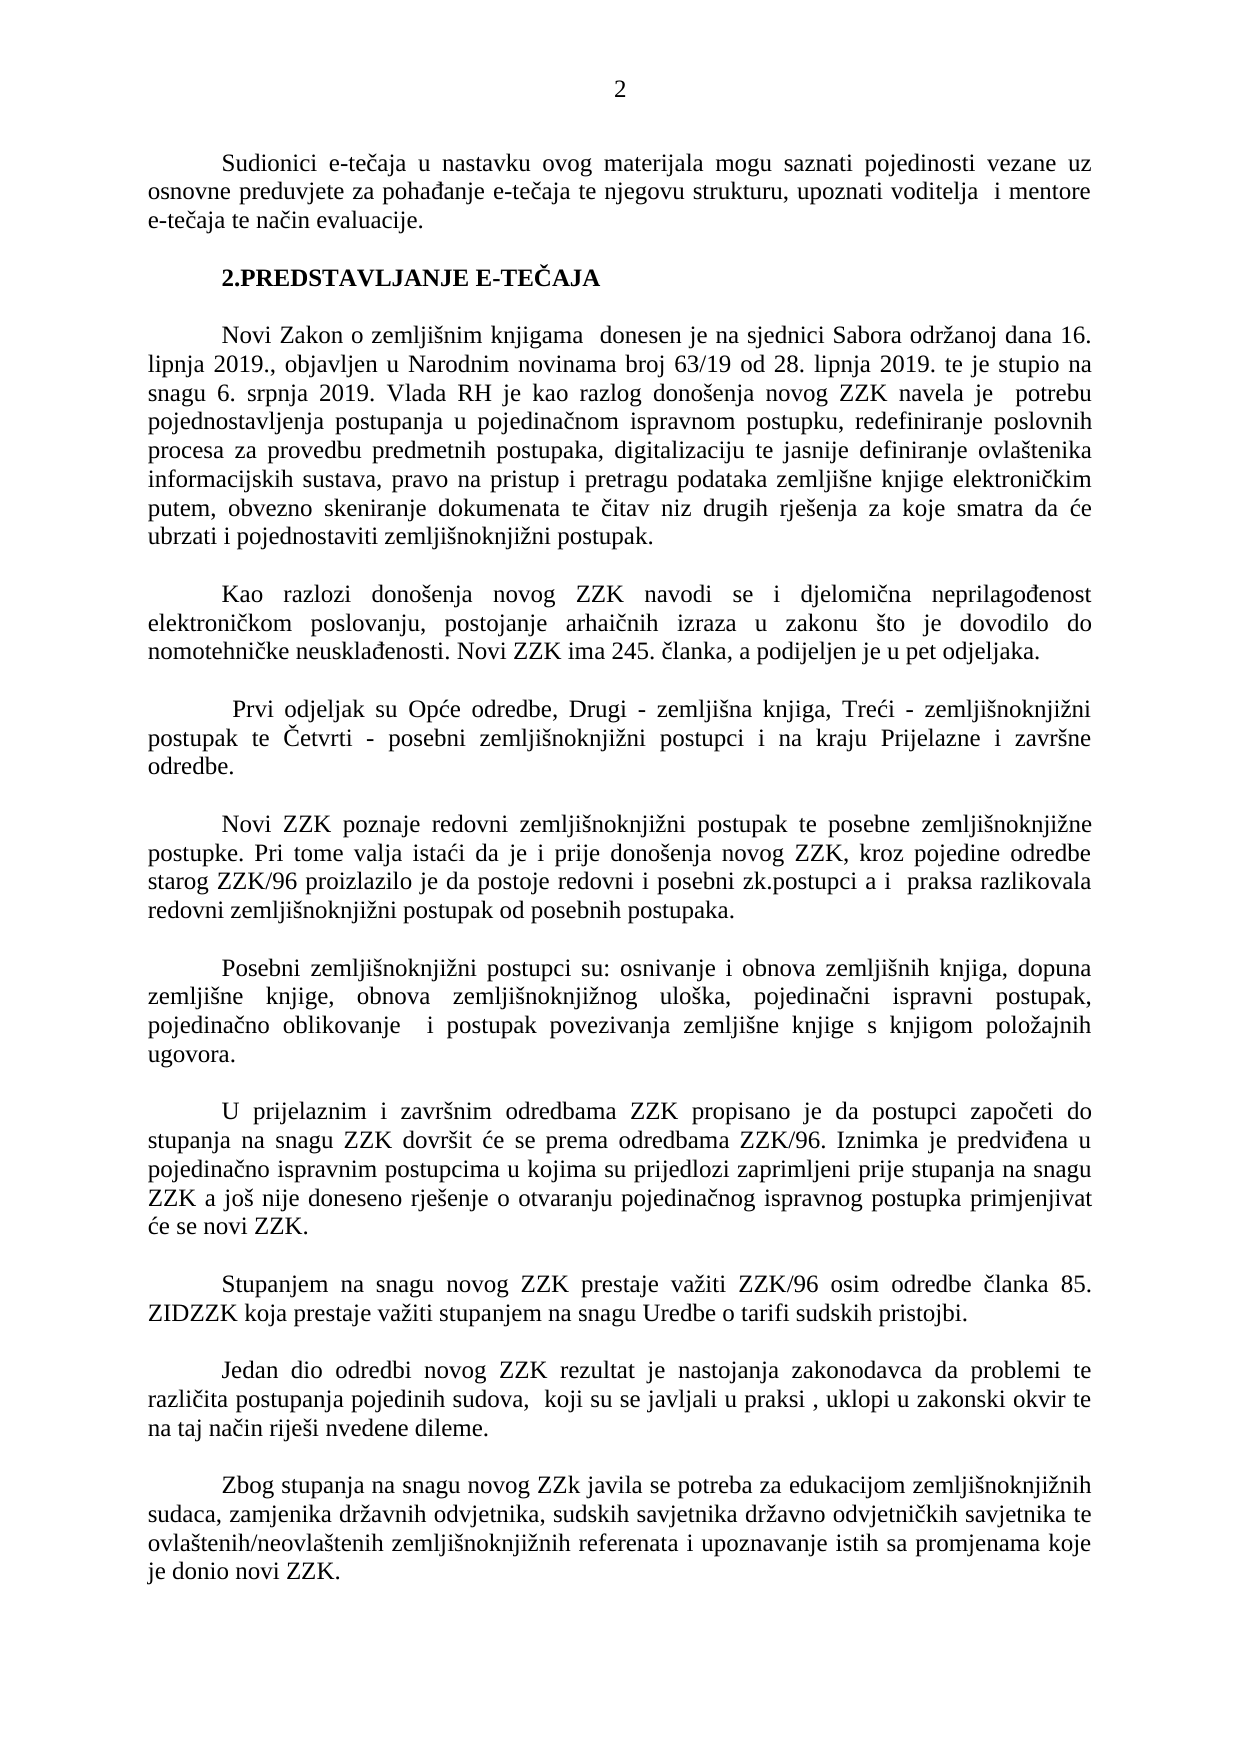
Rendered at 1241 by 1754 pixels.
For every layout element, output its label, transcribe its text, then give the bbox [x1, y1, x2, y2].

text Novi Zakon o zemljišnim knjigama donesen je na sjednici Sabora održanoj dana 16. lipnja 2019., objavljen u Narodnim novinama broj 63/19 od 28. lipnja 2019. te je stupio na snagu 6. srpnja 2019. Vlada RH je kao razlog donošenja novog ZZK navela je potrebu pojednostavljenja postupanja u pojedinačnom ispravnom postupku, redefiniranje poslovnih procesa za provedbu predmetnih postupaka, digitalizaciju te jasnije definiranje ovlaštenika informacijskih sustava, pravo na pristup i pretragu podataka zemljišne knjige elektroničkim putem, obvezno skeniranje dokumenata te čitav niz drugih rješenja za koje smatra da će ubrzati i pojednostaviti zemljišnoknjižni postupak. [148, 320, 1093, 550]
text Zbog stupanja na snagu novog ZZk javila se potreba za edukacijom zemljišnoknjižnih sudaca, zamjenika državnih odvjetnika, sudskih savjetnika državno odvjetničkih savjetnika te ovlaštenih/neovlaštenih zemljišnoknjižnih referenata i upoznavanje istih sa promjenama koje je donio novi ZZK. [148, 1470, 1093, 1585]
text Posebni zemljišnoknjižni postupci su: osnivanje i obnova zemljišnih knjiga, dopuna zemljišne knjige, obnova zemljišnoknjižnog uloška, pojedinačni ispravni postupak, pojedinačno oblikovanje i postupak povezivanja zemljišne knjige s knjigom položajnih ugovora. [148, 953, 1093, 1068]
text Kao razlozi donošenja novog ZZK navodi se i djelomična neprilagođenost elektroničkom poslovanju, postojanje arhaičnih izraza u zakonu što je dovodilo do nomotehničke neusklađenosti. Novi ZZK ima 245. članka, a podijeljen je u pet odjeljaka. [148, 579, 1093, 665]
text Prvi odjeljak su Opće odredbe, Drugi - zemljišna knjiga, Treći - zemljišnoknjižni postupak te Četvrti - posebni zemljišnoknjižni postupci i na kraju Prijelazne i završne odredbe. [148, 694, 1093, 780]
text Sudionici e-tečaja u nastavku ovog materijala mogu saznati pojedinosti vezane uz osnovne preduvjete za pohađanje e-tečaja te njegovu strukturu, upoznati voditelja i mentore e-tečaja te način evaluacije. [148, 148, 1093, 234]
text Jedan dio odredbi novog ZZK rezultat je nastojanja zakonodavca da problemi te različita postupanja pojedinih sudova, koji su se javljali u praksi , uklopi u zakonski okvir te na taj način riješi nvedene dileme. [148, 1355, 1093, 1441]
text 2.PREDSTAVLJANJE E-TEČAJA [148, 263, 1093, 291]
text U prijelaznim i završnim odredbama ZZK propisano je da postupci započeti do stupanja na snagu ZZK dovršit će se prema odredbama ZZK/96. Iznimka je predviđena u pojedinačno ispravnim postupcima u kojima su prijedlozi zaprimljeni prije stupanja na snagu ZZK a još nije doneseno rješenje o otvaranju pojedinačnog ispravnog postupka primjenjivat će se novi ZZK. [148, 1096, 1093, 1240]
text Novi ZZK poznaje redovni zemljišnoknjižni postupak te posebne zemljišnoknjižne postupke. Pri tome valja istaći da je i prije donošenja novog ZZK, kroz pojedine odredbe starog ZZK/96 proizlazilo je da postoje redovni i posebni zk.postupci a i praksa razlikovala redovni zemljišnoknjižni postupak od posebnih postupaka. [148, 809, 1093, 924]
text Stupanjem na snagu novog ZZK prestaje važiti ZZK/96 osim odredbe članka 85. ZIDZZK koja prestaje važiti stupanjem na snagu Uredbe o tarifi sudskih pristojbi. [148, 1269, 1093, 1326]
